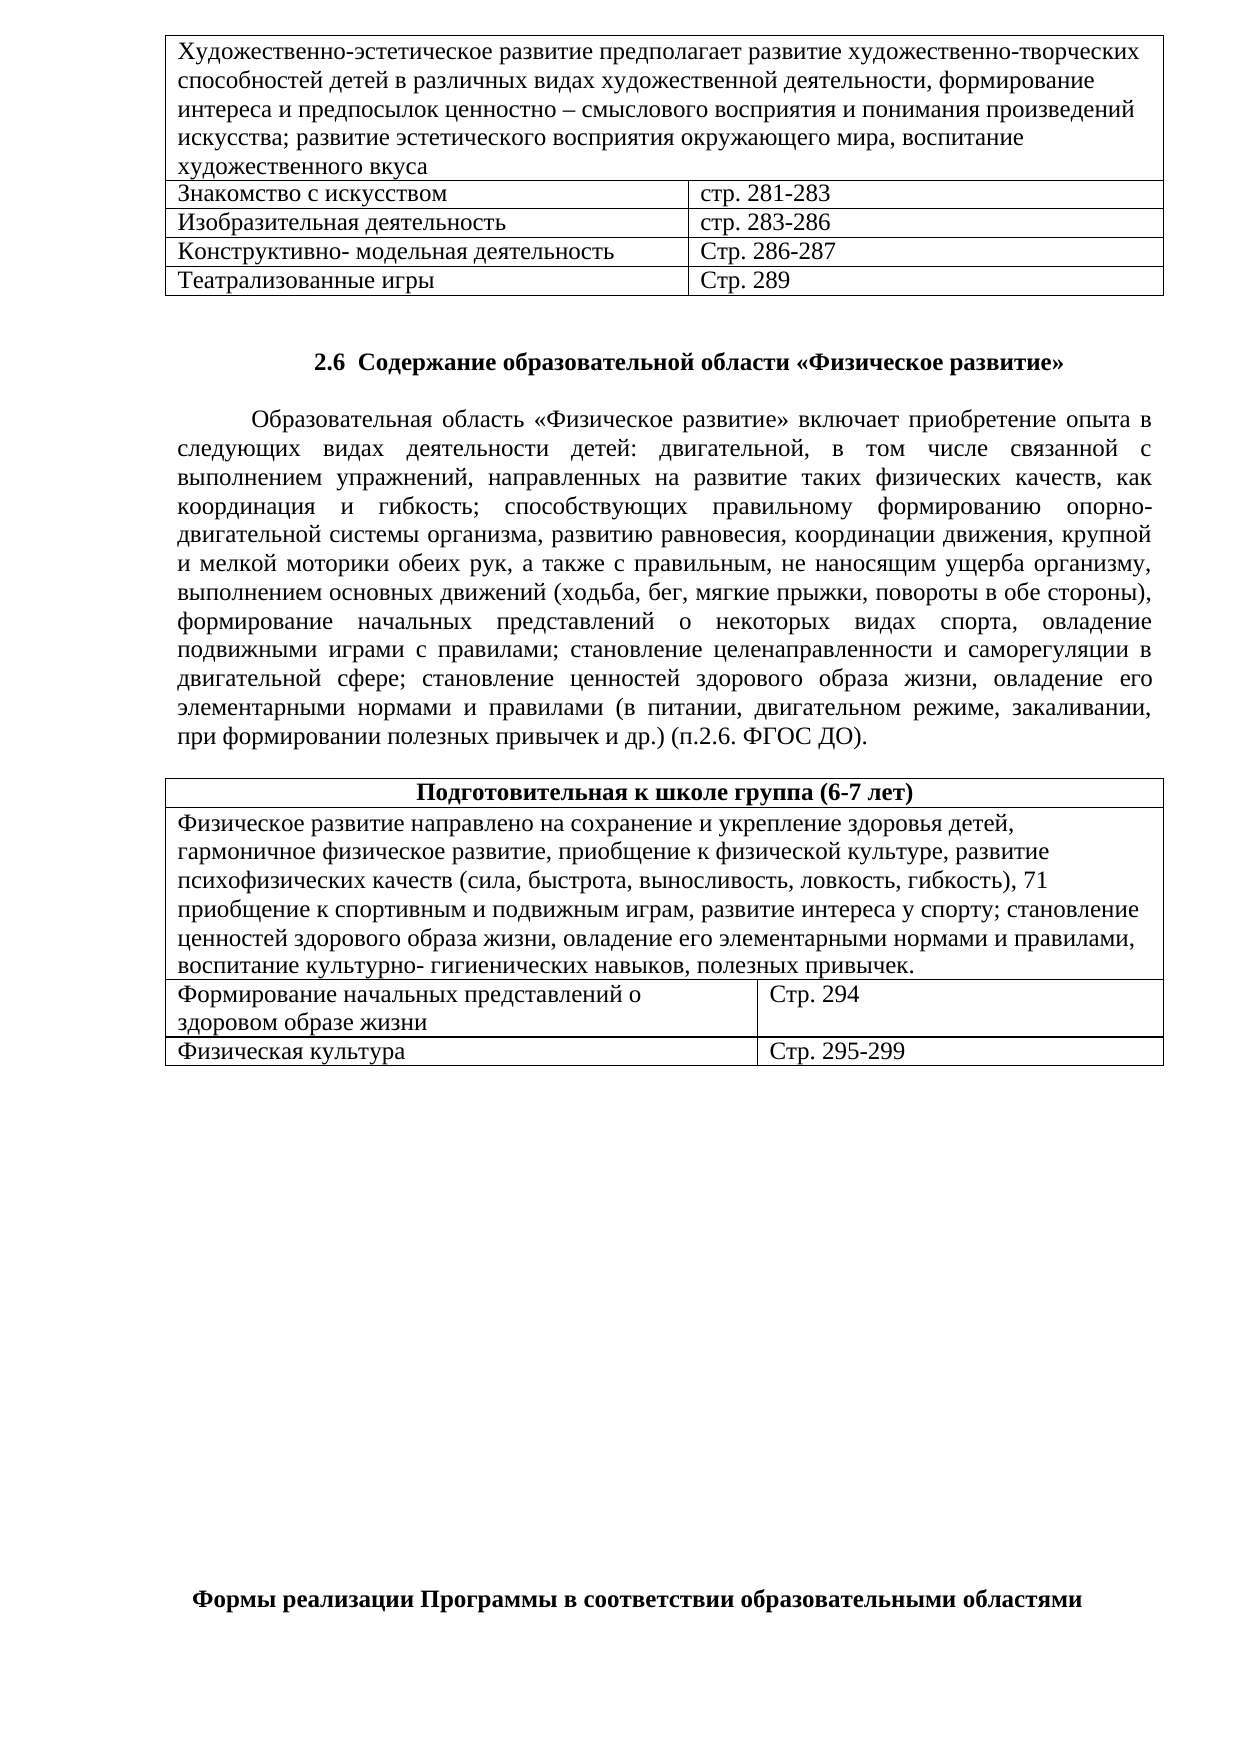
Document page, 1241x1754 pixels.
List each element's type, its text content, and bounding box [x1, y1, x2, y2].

table_cell Изобразительная деятельность [166, 209, 688, 237]
table_cell стр. 281-283 [689, 181, 1163, 208]
table_cell Конструктивно- модельная деятельность [166, 238, 688, 266]
table_cell Стр. 295-299 [758, 1038, 1163, 1065]
table_cell Театрализованные игры [166, 267, 688, 294]
text Формы реализации Программы в соответствии образовательными областями [192, 1584, 1144, 1613]
text Образовательная область «Физическое развитие» включает приобретение опыта в следующих видах деятельности детей: двигательной, в том числе связанной с выполнением упражнений, направленных на развитие таких физических качеств, как координация и гибкость; способствующих правильному формированию опорно- двигательной системы организма, развитию равновесия, координации движения, крупной и мелкой моторики обеих рук, а также с правильным, не наносящим ущерба организму, выполнением основных движений (ходьба, бег, мягкие прыжки, повороты в обе стороны), формирование начальных представлений о некоторых видах спорта, овладение подвижными играми с правилами; становление целенаправленности и саморегуляции в двигательной сфере; становление ценностей здорового образа жизни, овладение его элементарными нормами и правилами (в питании, двигательном режиме, закаливании, при формировании полезных привычек и др.) (п.2.6. ФГОС ДО). [177, 404, 1153, 749]
table_cell Стр. 289 [689, 267, 1163, 294]
table_cell Физическая культура [166, 1038, 757, 1065]
text 2.6 Содержание образовательной области «Физическое развитие» [314, 347, 1184, 376]
table_header Подготовительная к школе группа (6-7 лет) [166, 779, 1163, 807]
table_cell Физическое развитие направлено на сохранение и укрепление здоровья детей, гармоничное физическое развитие, приобщение к физической культуре, развитие психофизических качеств (сила, быстрота, выносливость, ловкость, гибкость), 71 приобщение к спортивным и подвижным играм, развитие интереса у спорту; становление ценностей здорового образа жизни, овладение его элементарными нормами и правилами, воспитание культурно- гигиенических навыков, полезных привычек. [166, 808, 1163, 979]
table_cell Художественно-эстетическое развитие предполагает развитие художественно-творческих способностей детей в различных видах художественной деятельности, формирование интереса и предпосылок ценностно – смыслового восприятия и понимания произведений искусства; развитие эстетического восприятия окружающего мира, воспитание художественного вкуса [166, 36, 1163, 180]
table_cell стр. 283-286 [689, 209, 1163, 237]
table_cell Стр. 286-287 [689, 238, 1163, 266]
table_cell Стр. 294 [758, 980, 1163, 1036]
table_cell Формирование начальных представлений о здоровом образе жизни [166, 980, 757, 1036]
table_cell Знакомство с искусством [166, 181, 688, 208]
